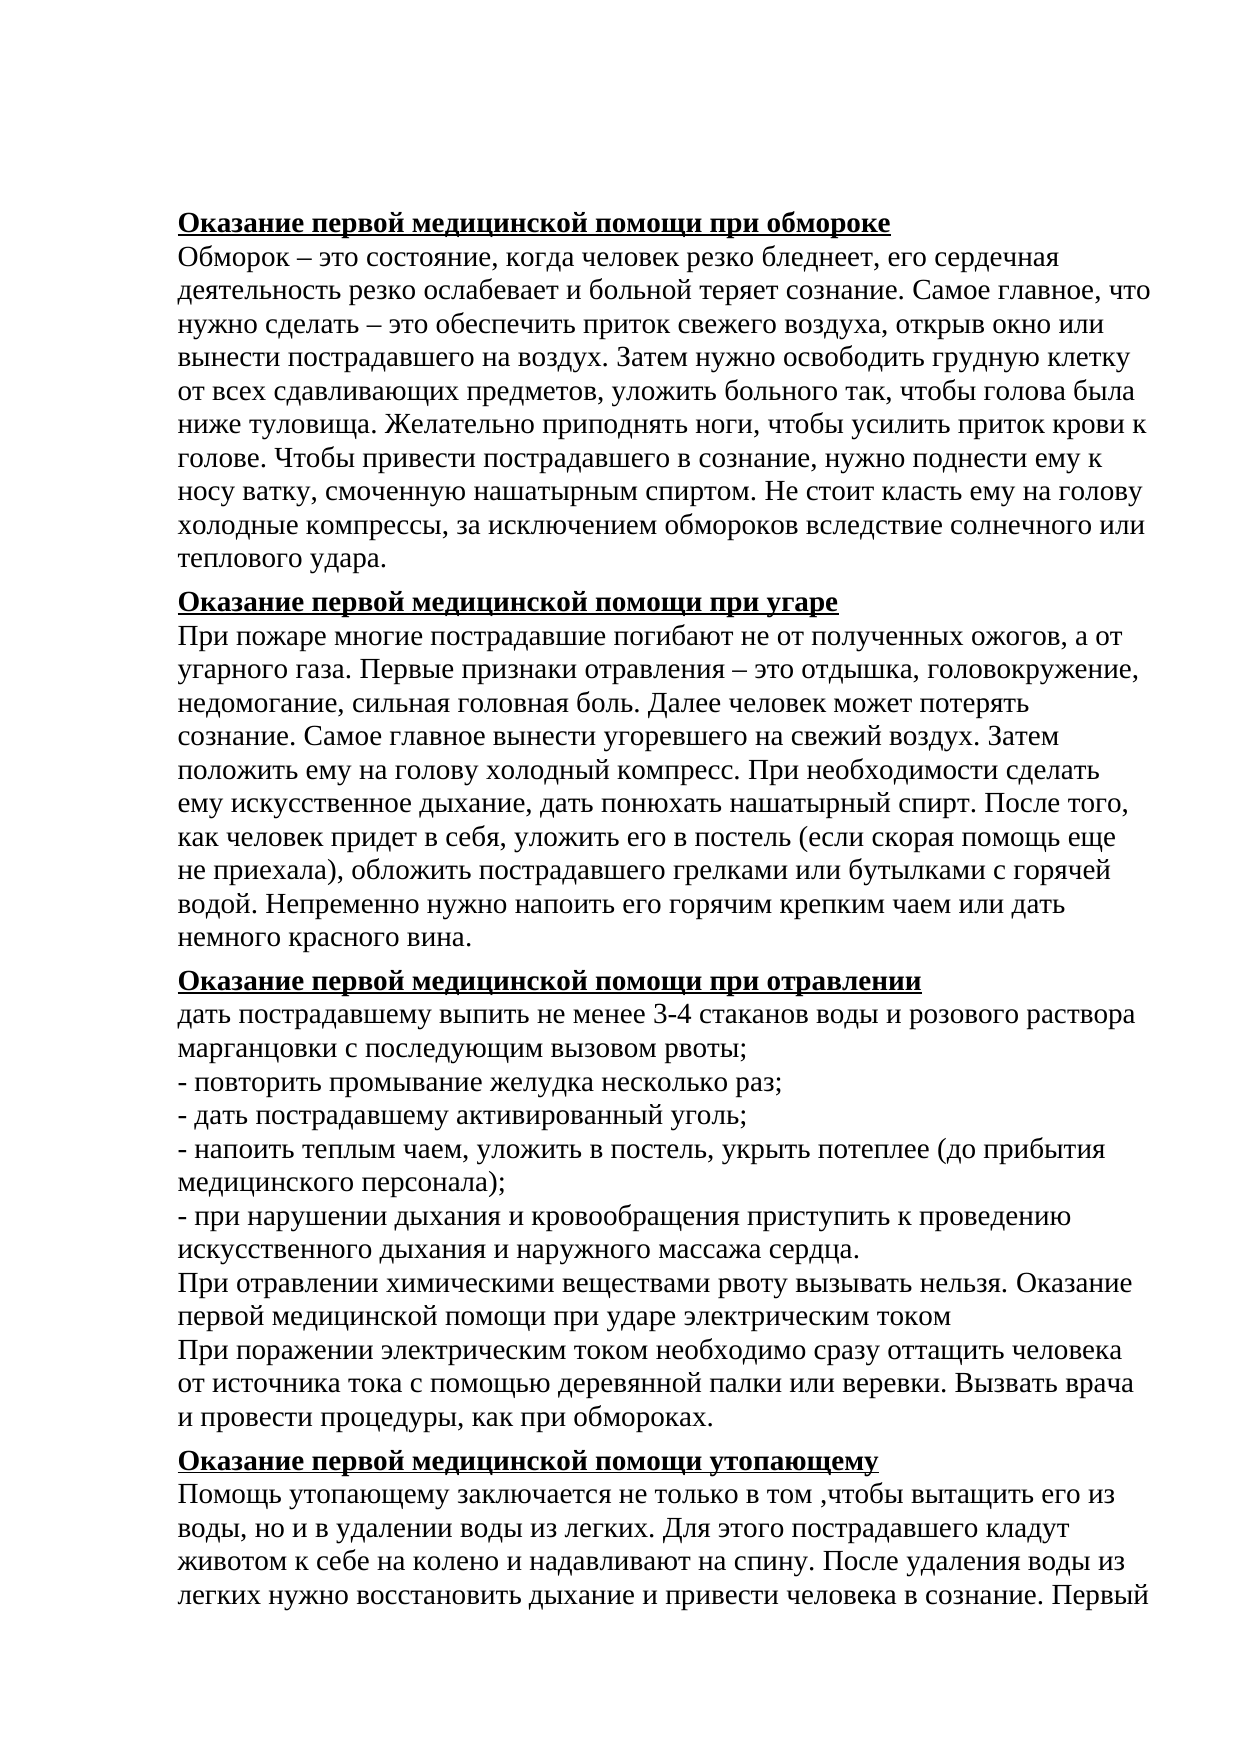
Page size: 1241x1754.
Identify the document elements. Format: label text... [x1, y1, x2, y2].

text - при нарушении дыхания и кровообращения приступить к проведению искусственного дыхания и наружного массажа сердца. [177, 1198, 1152, 1265]
text Оказание первой медицинской помощи при обмороке Обморок – это состояние, когда человек резко бледнеет, его сердечная деятельность резко ослабевает и больной теряет сознание. Самое главное, что нужно сделать – это обеспечить приток свежего воздуха, открыв окно или вынести пострадавшего на воздух. Затем нужно освободить грудную клетку от всех сдавливающих предметов, уложить больного так, чтобы голова была ниже туловища. Желательно приподнять ноги, чтобы усилить приток крови к голове. Чтобы привести пострадавшего в сознание, нужно поднести ему к носу ватку, смоченную нашатырным спиртом. Не стоит класть ему на голову холодные компрессы, за исключением обмороков вследствие солнечного или теплового удара. [177, 205, 1152, 574]
text - повторить промывание желудка несколько раз; [177, 1064, 1152, 1097]
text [177, 1443, 1152, 1610]
text Оказание первой медицинской помощи при угаре При пожаре многие пострадавшие погибают не от полученных ожогов, а от угарного газа. Первые признаки отравления – это отдышка, головокружение, недомогание, сильная головная боль. Далее человек может потерять сознание. Самое главное вынести угоревшего на свежий воздух. Затем положить ему на голову холодный компресс. При необходимости сделать ему искусственное дыхание, дать понюхать нашатырный спирт. После того, как человек придет в себя, уложить его в постель (если скорая помощь еще не приехала), обложить пострадавшего грелками или бутылками с горячей водой. Непременно нужно напоить его горячим крепким чаем или дать немного красного вина. [177, 584, 1152, 953]
text При отравлении химическими веществами рвоту вызывать нельзя. Оказание первой медицинской помощи при ударе электрическим током При поражении электрическим током необходимо сразу оттащить человека от источника тока с помощью деревянной палки или веревки. Вызвать врача и провести процедуры, как при обмороках. [177, 1265, 1152, 1433]
text Оказание первой медицинской помощи при отравлении дать пострадавшему выпить не менее 3-4 стаканов воды и розового раствора марганцовки с последующим вызовом рвоты; [177, 963, 1152, 1064]
text - дать пострадавшему активированный уголь; [177, 1097, 1152, 1131]
text - напоить теплым чаем, уложить в постель, укрыть потеплее (до прибытия медицинского персонала); [177, 1131, 1152, 1198]
